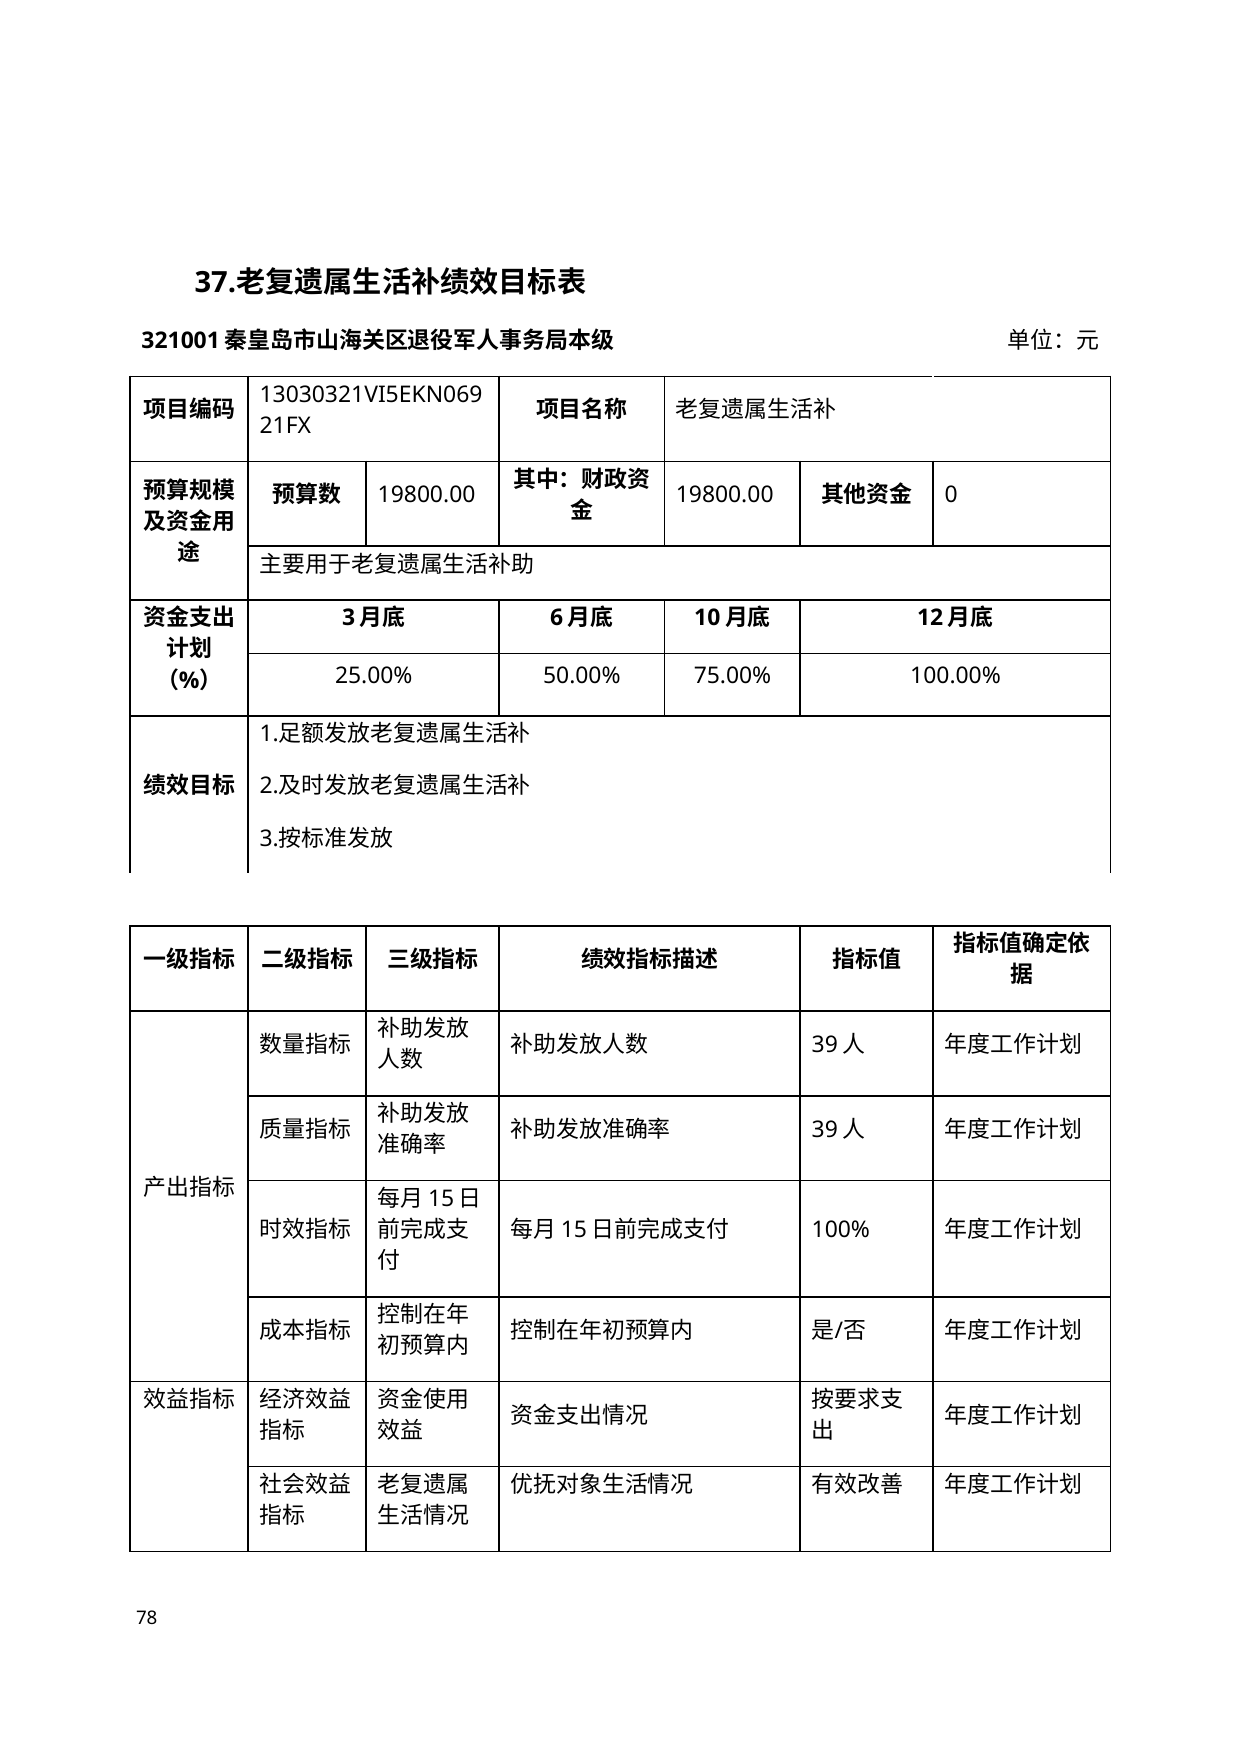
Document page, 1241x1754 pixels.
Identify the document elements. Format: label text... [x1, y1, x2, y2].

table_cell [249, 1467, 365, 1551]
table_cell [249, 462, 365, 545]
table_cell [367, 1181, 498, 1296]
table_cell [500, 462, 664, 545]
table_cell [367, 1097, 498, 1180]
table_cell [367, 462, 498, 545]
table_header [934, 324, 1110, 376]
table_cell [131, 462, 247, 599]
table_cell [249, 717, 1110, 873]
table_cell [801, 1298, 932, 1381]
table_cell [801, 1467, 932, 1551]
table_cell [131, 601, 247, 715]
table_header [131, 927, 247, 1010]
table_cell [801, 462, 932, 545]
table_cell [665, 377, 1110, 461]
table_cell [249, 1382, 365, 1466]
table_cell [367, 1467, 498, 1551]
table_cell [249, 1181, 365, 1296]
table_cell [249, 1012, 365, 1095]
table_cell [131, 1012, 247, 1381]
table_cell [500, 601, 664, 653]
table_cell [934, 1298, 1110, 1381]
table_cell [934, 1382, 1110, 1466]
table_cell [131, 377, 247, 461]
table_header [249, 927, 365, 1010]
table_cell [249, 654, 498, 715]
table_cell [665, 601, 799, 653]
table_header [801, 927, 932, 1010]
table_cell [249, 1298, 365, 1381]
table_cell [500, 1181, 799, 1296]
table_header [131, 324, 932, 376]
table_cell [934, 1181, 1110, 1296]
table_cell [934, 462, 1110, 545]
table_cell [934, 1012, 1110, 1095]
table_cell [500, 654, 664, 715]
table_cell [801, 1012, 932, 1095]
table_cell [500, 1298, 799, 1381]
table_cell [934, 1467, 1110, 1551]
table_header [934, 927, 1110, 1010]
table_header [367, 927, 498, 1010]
text 37.老复遗属生活补绩效目标表 [136, 259, 1104, 301]
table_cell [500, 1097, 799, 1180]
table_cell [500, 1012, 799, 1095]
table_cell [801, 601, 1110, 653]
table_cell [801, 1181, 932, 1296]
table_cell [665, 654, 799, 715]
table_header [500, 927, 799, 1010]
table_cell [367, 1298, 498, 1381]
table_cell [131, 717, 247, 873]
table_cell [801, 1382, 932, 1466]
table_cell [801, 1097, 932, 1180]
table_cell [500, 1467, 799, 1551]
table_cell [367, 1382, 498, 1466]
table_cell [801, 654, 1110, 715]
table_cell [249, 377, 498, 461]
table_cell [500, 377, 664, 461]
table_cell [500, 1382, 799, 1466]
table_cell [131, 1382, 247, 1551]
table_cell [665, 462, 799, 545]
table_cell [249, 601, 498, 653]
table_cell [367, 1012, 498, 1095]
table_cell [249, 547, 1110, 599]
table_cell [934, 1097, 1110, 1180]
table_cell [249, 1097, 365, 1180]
